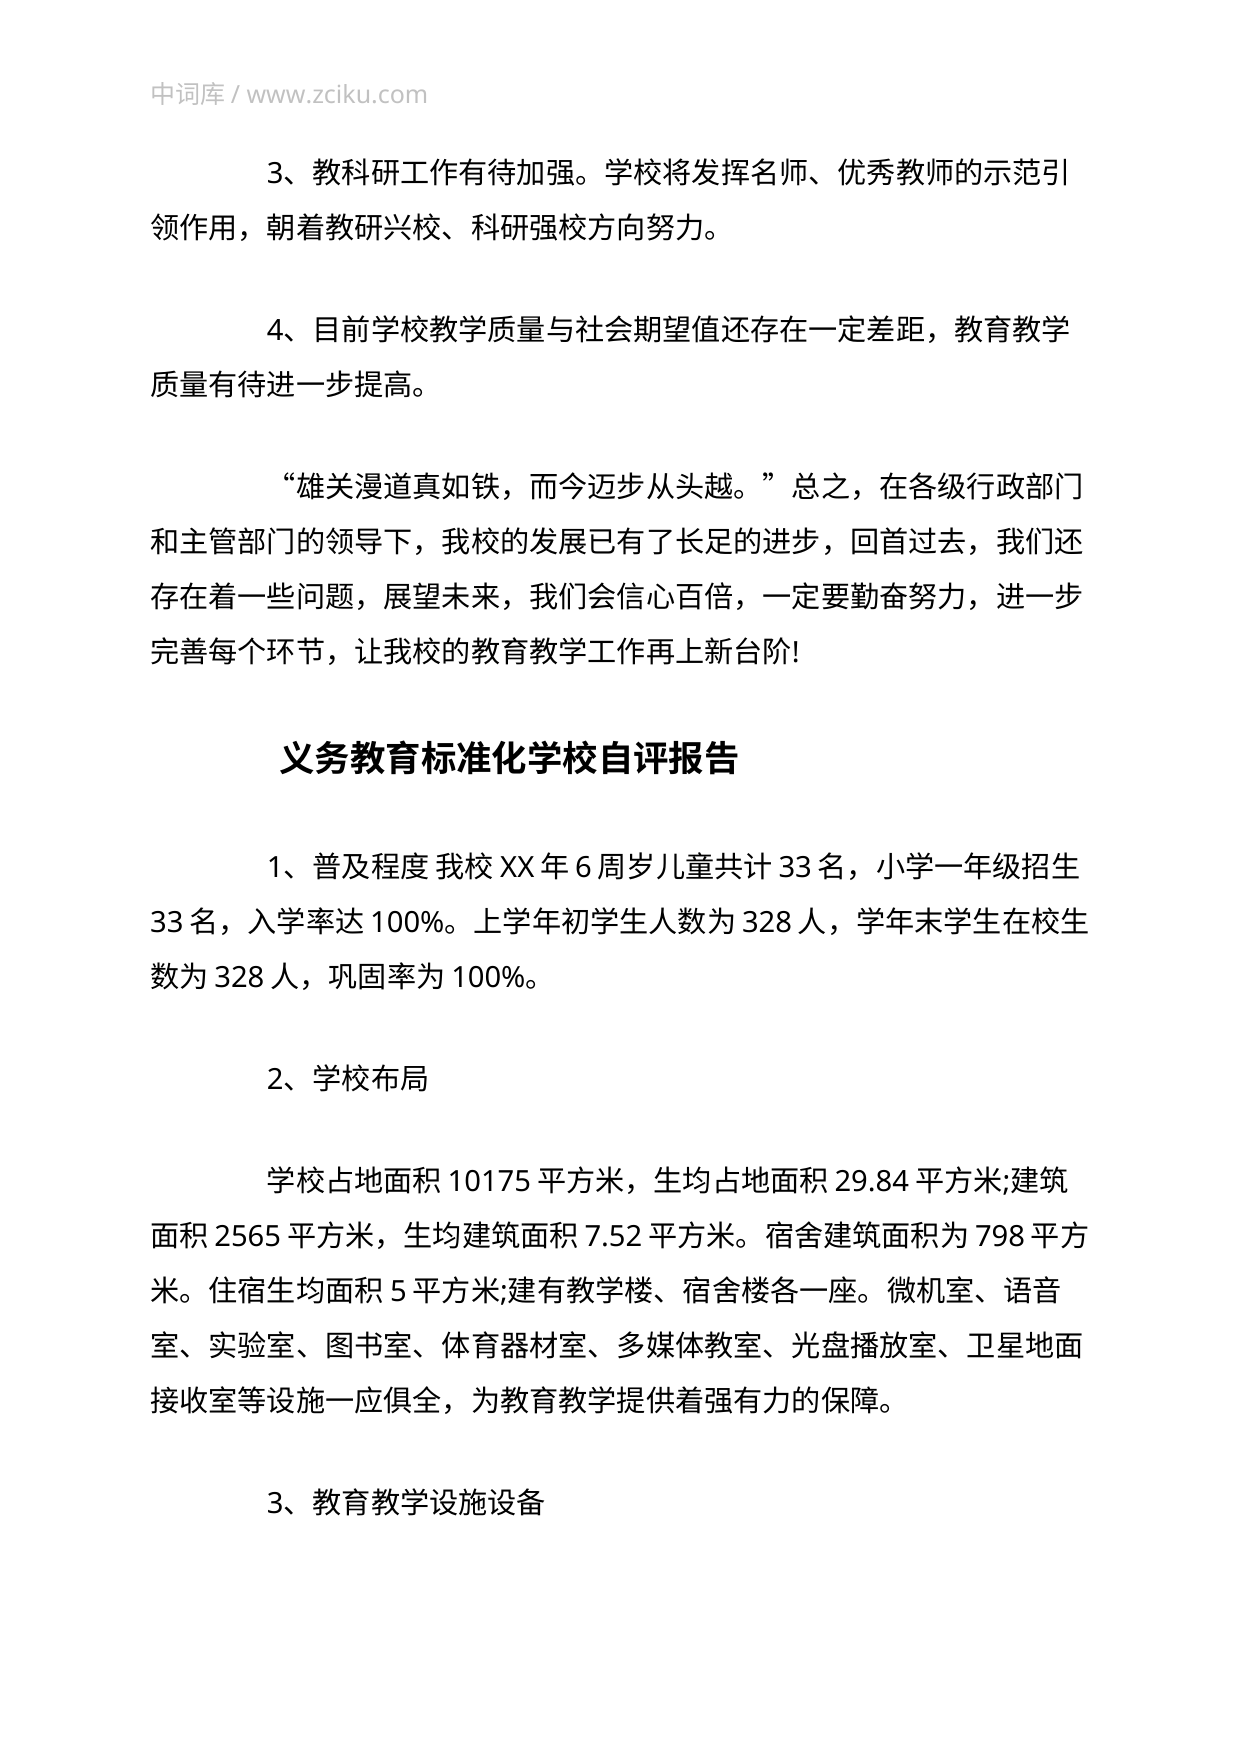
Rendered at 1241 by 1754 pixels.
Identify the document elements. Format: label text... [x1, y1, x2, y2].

text 3、教育教学设施设备 [150, 1479, 1090, 1522]
text 3、教科研工作有待加强。学校将发挥名师、优秀教师的示范引领作用，朝着教研兴校、科研强校方向努力。 [150, 150, 1090, 247]
text 4、目前学校教学质量与社会期望值还存在一定差距，教育教学质量有待进一步提高。 [150, 307, 1090, 404]
text “雄关漫道真如铁，而今迈步从头越。”总之，在各级行政部门和主管部门的领导下，我校的发展已有了长足的进步，回首过去，我们还存在着一些问题，展望未来，我们会信心百倍，一定要勤奋努力，进一步完善每个环节，让我校的教育教学工作再上新台阶! [150, 463, 1090, 671]
text 1、普及程度 我校XX年6周岁儿童共计33名，小学一年级招生33名，入学率达100%。上学年初学生人数为328人，学年末学生在校生数为328人，巩固率为100%。 [150, 844, 1090, 996]
text 2、学校布局 [150, 1056, 1090, 1098]
text 义务教育标准化学校自评报告 [150, 730, 1090, 781]
text 学校占地面积10175平方米，生均占地面积29.84平方米;建筑面积2565平方米，生均建筑面积7.52平方米。宿舍建筑面积为798平方米。住宿生均面积 5平方米;建有教学楼、宿舍楼各一座。微机室、语音室、实验室、图书室、体育器材室、多媒体教室、光盘播放室、卫星地面接收室等设施一应俱全，为教育教学提供着强有力的保障。 [150, 1158, 1090, 1420]
